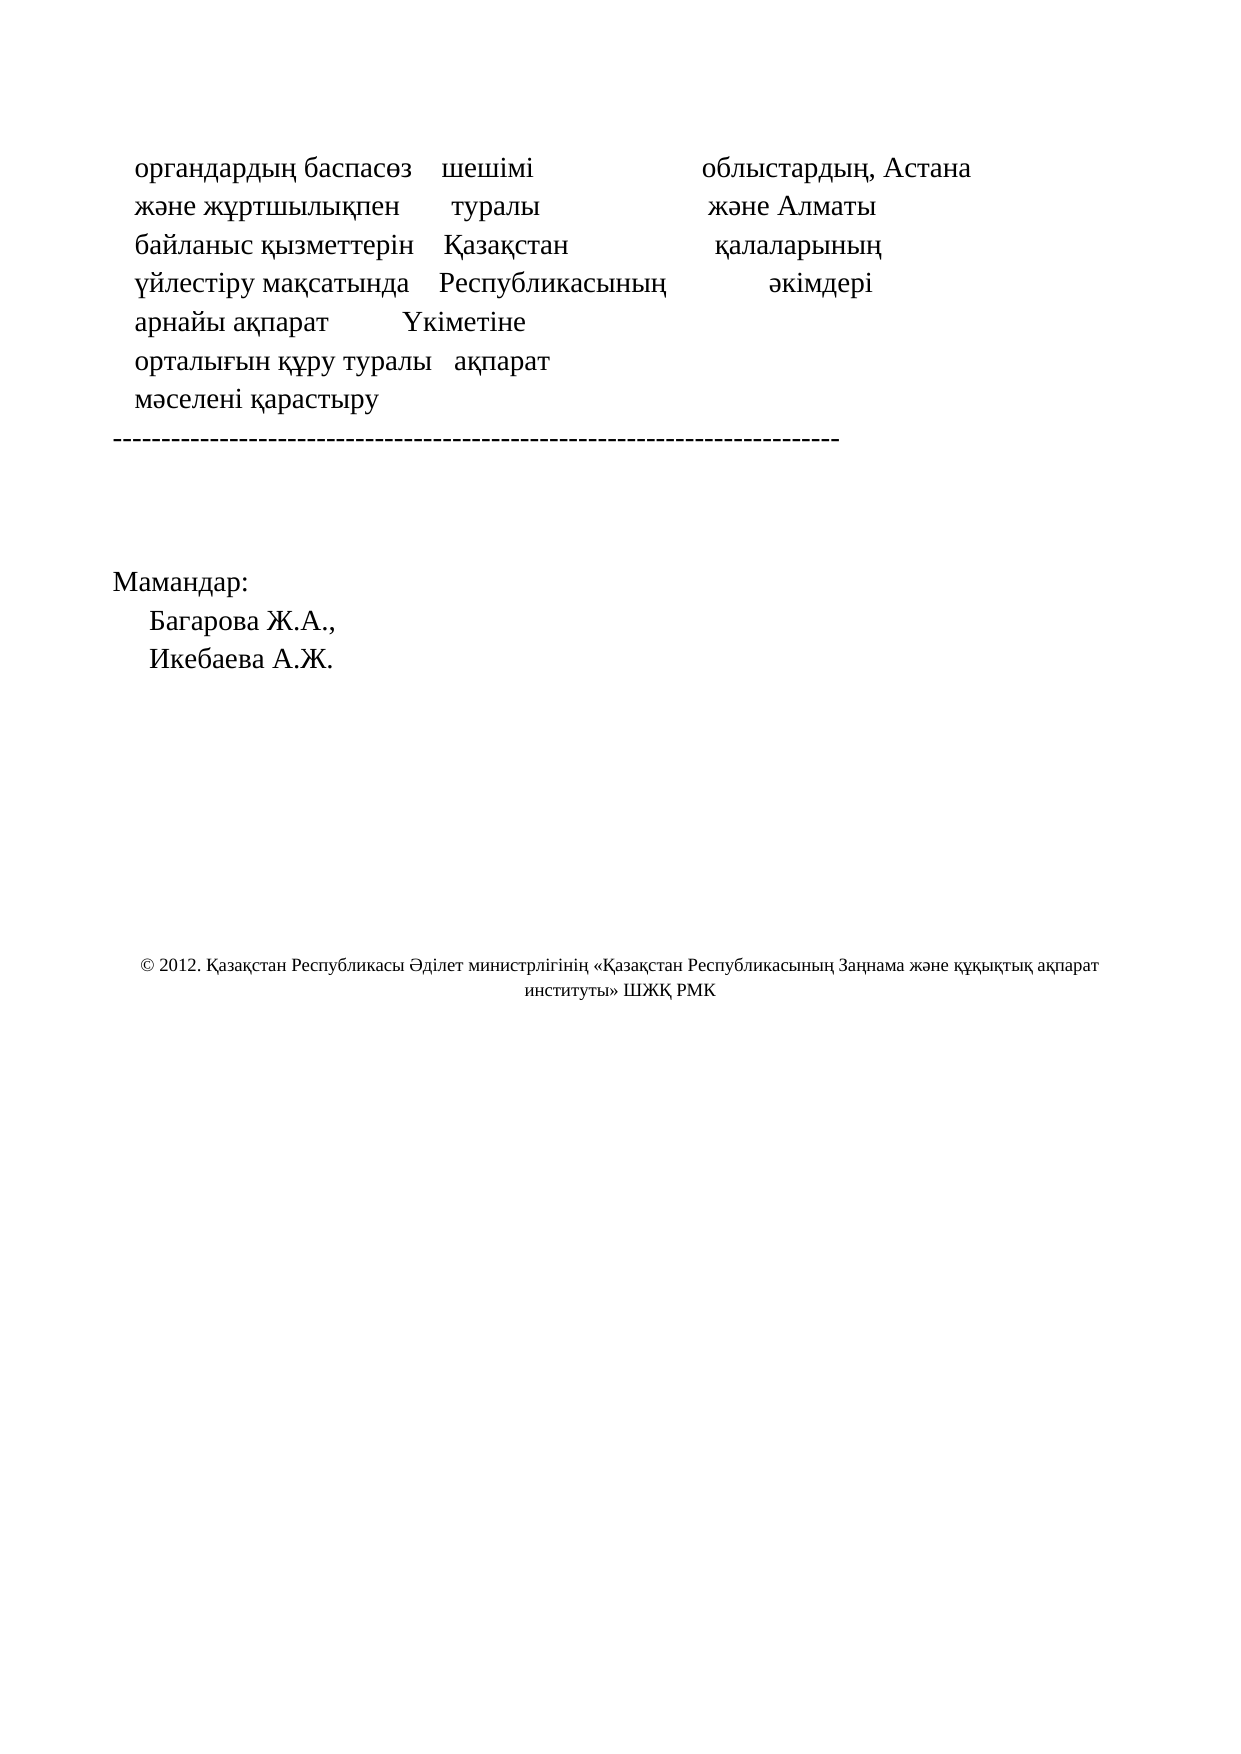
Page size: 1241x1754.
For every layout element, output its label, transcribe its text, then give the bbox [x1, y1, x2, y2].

text байланыс қызметтерін Қазақстан қалаларының [112, 227, 1128, 261]
text Икебаева А.Ж. [112, 642, 1128, 675]
text үйлестіру мақсатында Республикасының әкімдері [112, 266, 1128, 299]
text және жұртшылықпен туралы және Алматы [112, 188, 1128, 222]
text мәселені қарастыру [112, 381, 1128, 415]
text © 2012. Қазақстан Республикасы Әділет министрлігінің «Қазақстан Республикасының Заңнама және құқықтық ақпарат институты» ШЖҚ РМК [112, 954, 1128, 1000]
text орталығын құру туралы ақпарат [112, 343, 1128, 376]
text Багарова Ж.А., [112, 603, 1128, 637]
text арнайы ақпарат Үкіметіне [112, 304, 1128, 338]
text органдардың баспасөз шешімі облыстардың, Астана [112, 150, 1128, 183]
text --------------------------------------------------------------------------- [112, 420, 1128, 453]
text Мамандар: [112, 564, 1128, 598]
